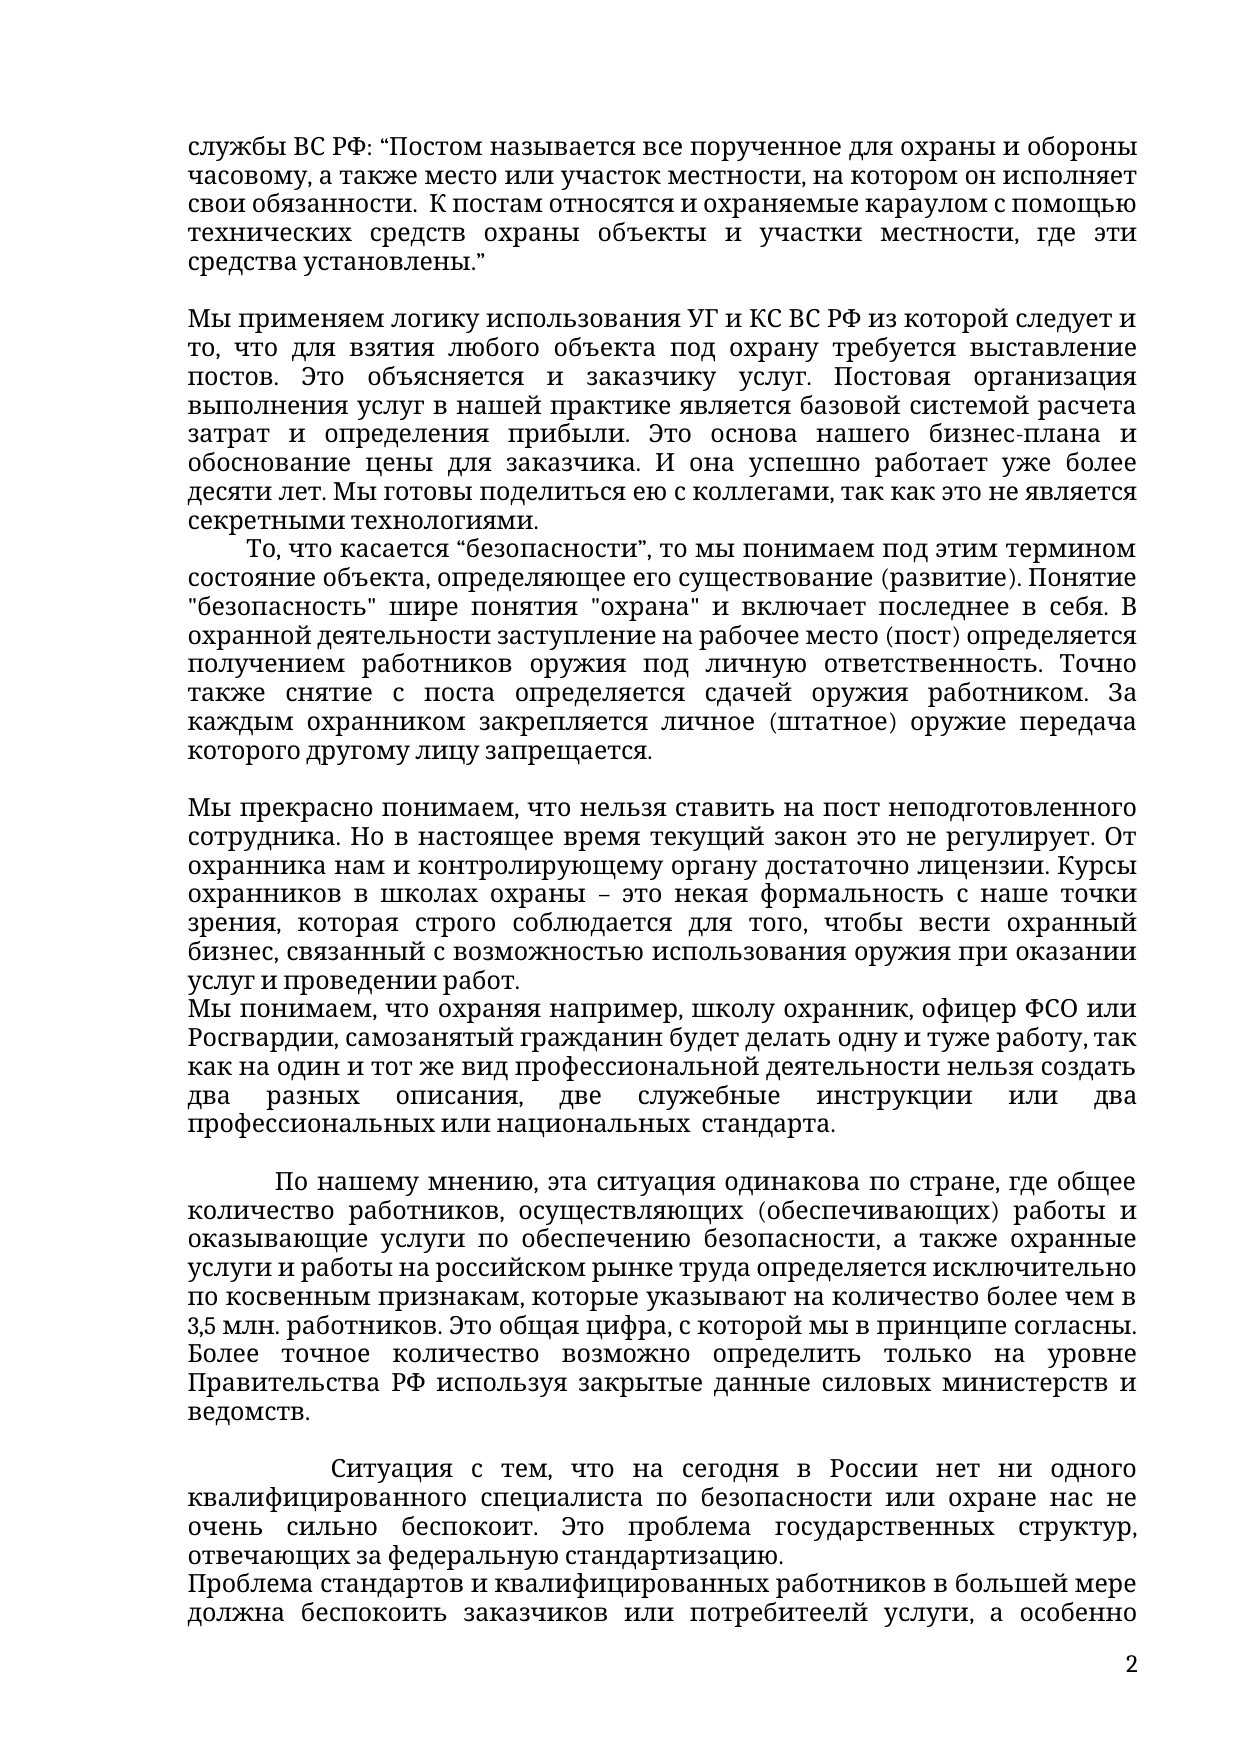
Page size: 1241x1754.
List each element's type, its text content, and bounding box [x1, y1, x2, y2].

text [187, 133, 1138, 277]
text Мы прекрасно понимаем, что нельзя ставить на пост неподготовленного сотрудника. Но в настоящее время текущий закон это не регулирует. От охранника нам и контролирующему органу достаточно лицензии. Курсы охранников в школах охраны – это некая формальность с наше точки зрения, которая строго соблюдается для того, чтобы вести охранный бизнес, связанный с возможностью использования оружия при оказании услуг и проведении работ. [187, 794, 1138, 995]
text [187, 1570, 1138, 1628]
text Ситуация с тем, что на сегодня в России нет ни одного квалифицированного специалиста по безопасности или охране нас не очень сильно беспокоит. Это проблема государственных структур, отвечающих за федеральную стандартизацию. [187, 1455, 1138, 1570]
text Мы применяем логику использования УГ и КС ВС РФ из которой следует и то, что для взятия любого объекта под охрану требуется выставление постов. Это объясняется и заказчику услуг. Постовая организация выполнения услуг в нашей практике является базовой системой расчета затрат и определения прибыли. Это основа нашего бизнес-плана и обоснование цены для заказчика. И она успешно работает уже более десяти лет. Мы готовы поделиться ею с коллегами, так как это не является секретными технологиями. [187, 305, 1138, 535]
text Мы понимаем, что охраняя например, школу охранник, офицер ФСО или Росгвардии, самозанятый гражданин будет делать одну и туже работу, так как на один и тот же вид профессиональной деятельности нельзя создать два разных описания, две служебные инструкции или два профессиональных или национальных стандарта. [187, 995, 1138, 1139]
text То, что касается “безопасности”, то мы понимаем под этим термином состояние объекта, определяющее его существование (развитие). Понятие "безопасность" шире понятия "охрана" и включает последнее в себя. В охранной деятельности заступление на рабочее место (пост) определяется получением работников оружия под личную ответственность. Точно также снятие с поста определяется сдачей оружия работником. За каждым охранником закрепляется личное (штатное) оружие передача которого другому лицу запрещается. [187, 535, 1138, 765]
text По нашему мнению, эта ситуация одинакова по стране, где общее количество работников, осуществляющих (обеспечивающих) работы и оказывающие услуги по обеспечению безопасности, а также охранные услуги и работы на российском рынке труда определяется исключительно по косвенным признакам, которые указывают на количество более чем в 3,5 млн. работников. Это общая цифра, с которой мы в принципе согласны. Более точное количество возможно определить только на уровне Правительства РФ используя закрытые данные силовых министерств и ведомств. [187, 1168, 1138, 1427]
